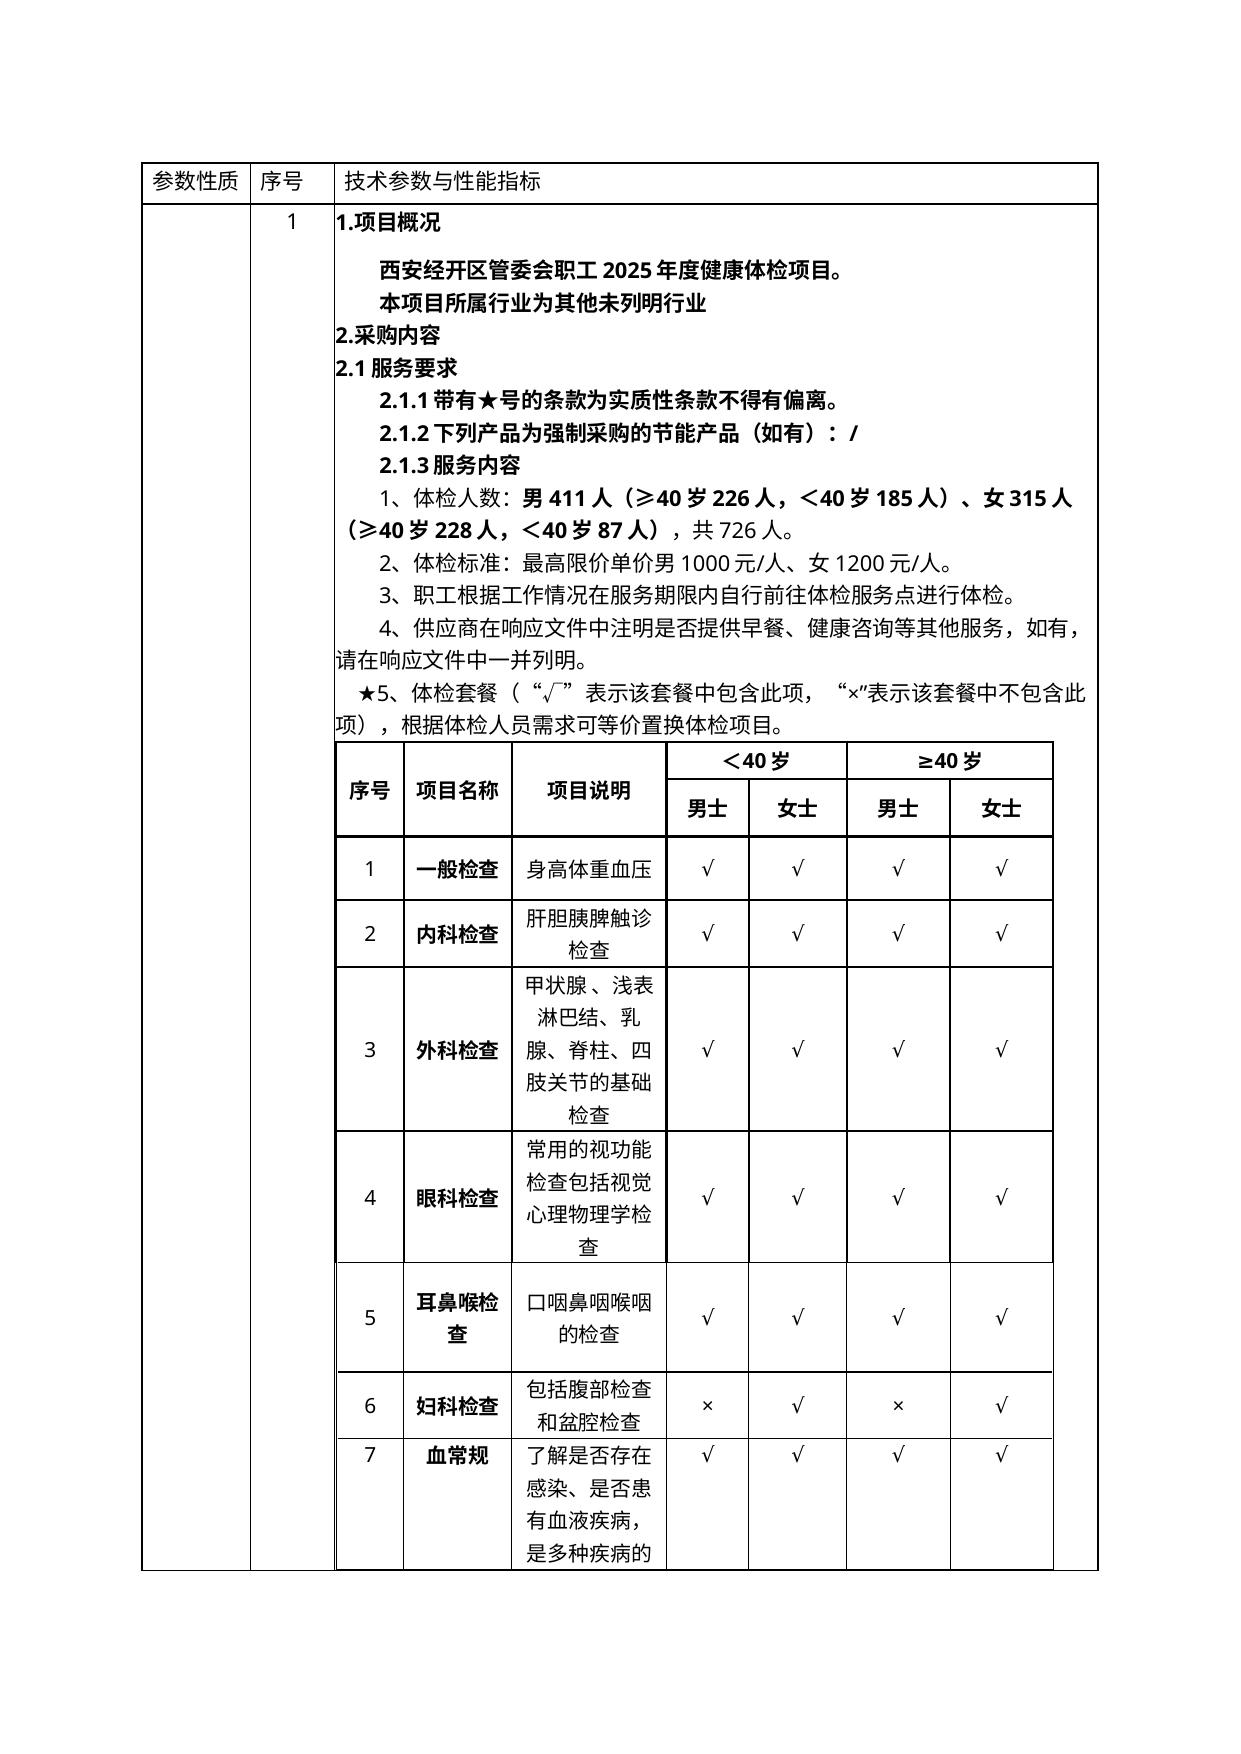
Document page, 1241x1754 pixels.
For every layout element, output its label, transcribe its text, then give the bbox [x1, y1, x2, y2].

table_cell [143, 205, 250, 1569]
table_header 序号 [251, 164, 334, 203]
table_cell 1 [251, 205, 334, 1569]
table_header 参数性质 [143, 164, 250, 203]
table_header 技术参数与性能指标 [335, 164, 1097, 203]
